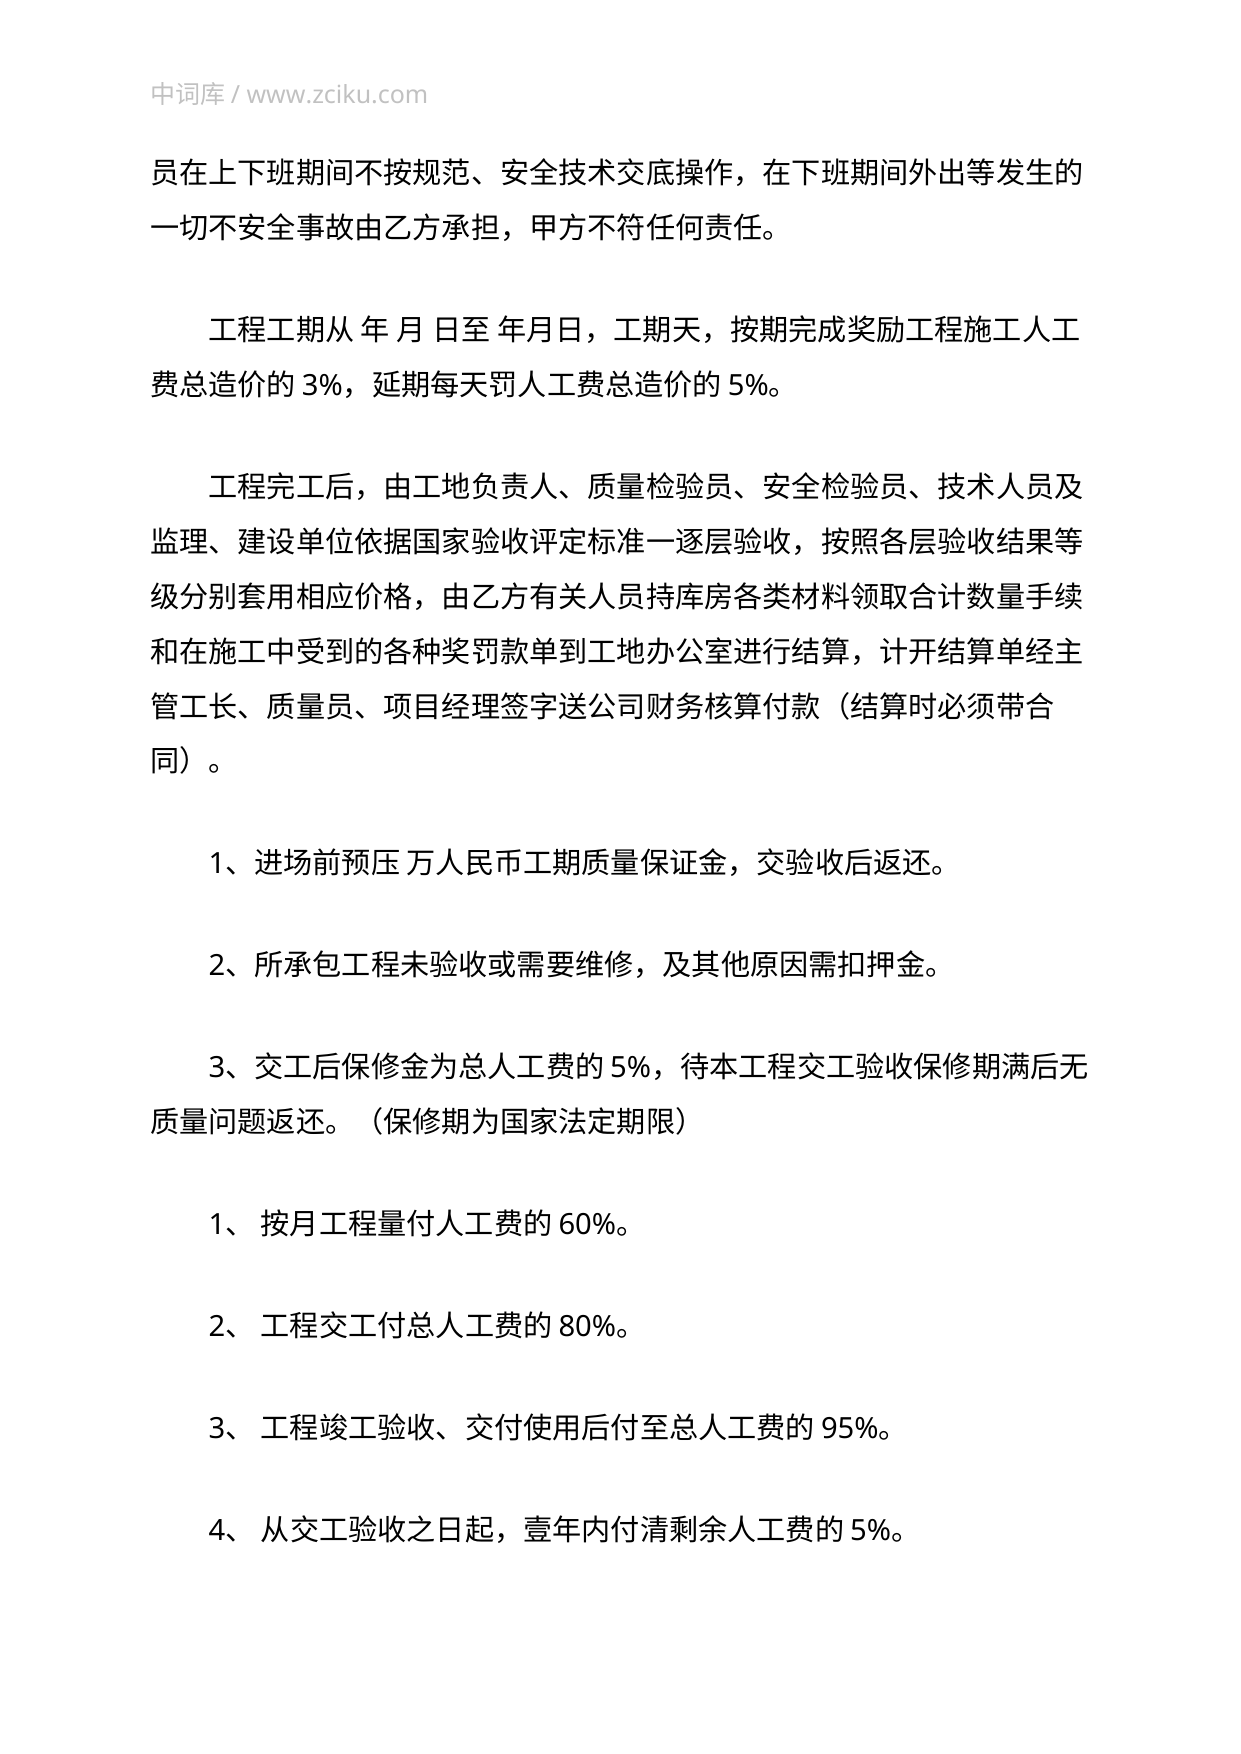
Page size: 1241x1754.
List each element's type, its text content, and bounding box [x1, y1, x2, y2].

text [150, 150, 1090, 247]
text 1、进场前预压 万人民币工期质量保证金，交验收后返还。 [150, 840, 1090, 882]
text 工程完工后，由工地负责人、质量检验员、安全检验员、技术人员及监理、建设单位依据国家验收评定标准一逐层验收，按照各层验收结果等级分别套用相应价格，由乙方有关人员持库房各类材料领取合计数量手续和在施工中受到的各种奖罚款单到工地办公室进行结算，计开结算单经主管工长、质量员、项目经理签字送公司财务核算付款（结算时必须带合同）。 [150, 463, 1090, 780]
text 工程工期从 年 月 日至 年月日，工期天，按期完成奖励工程施工人工费总造价的3%，延期每天罚人工费总造价的5%。 [150, 307, 1090, 404]
text 2、 工程交工付总人工费的80%。 [150, 1302, 1090, 1345]
text 4、 从交工验收之日起，壹年内付清剩余人工费的5%。 [150, 1506, 1090, 1549]
text 1、 按月工程量付人工费的60%。 [150, 1201, 1090, 1243]
text 2、所承包工程未验收或需要维修，及其他原因需扣押金。 [150, 942, 1090, 984]
text 3、交工后保修金为总人工费的5%，待本工程交工验收保修期满后无质量问题返还。（保修期为国家法定期限） [150, 1044, 1090, 1141]
text 3、 工程竣工验收、交付使用后付至总人工费的95%。 [150, 1404, 1090, 1447]
